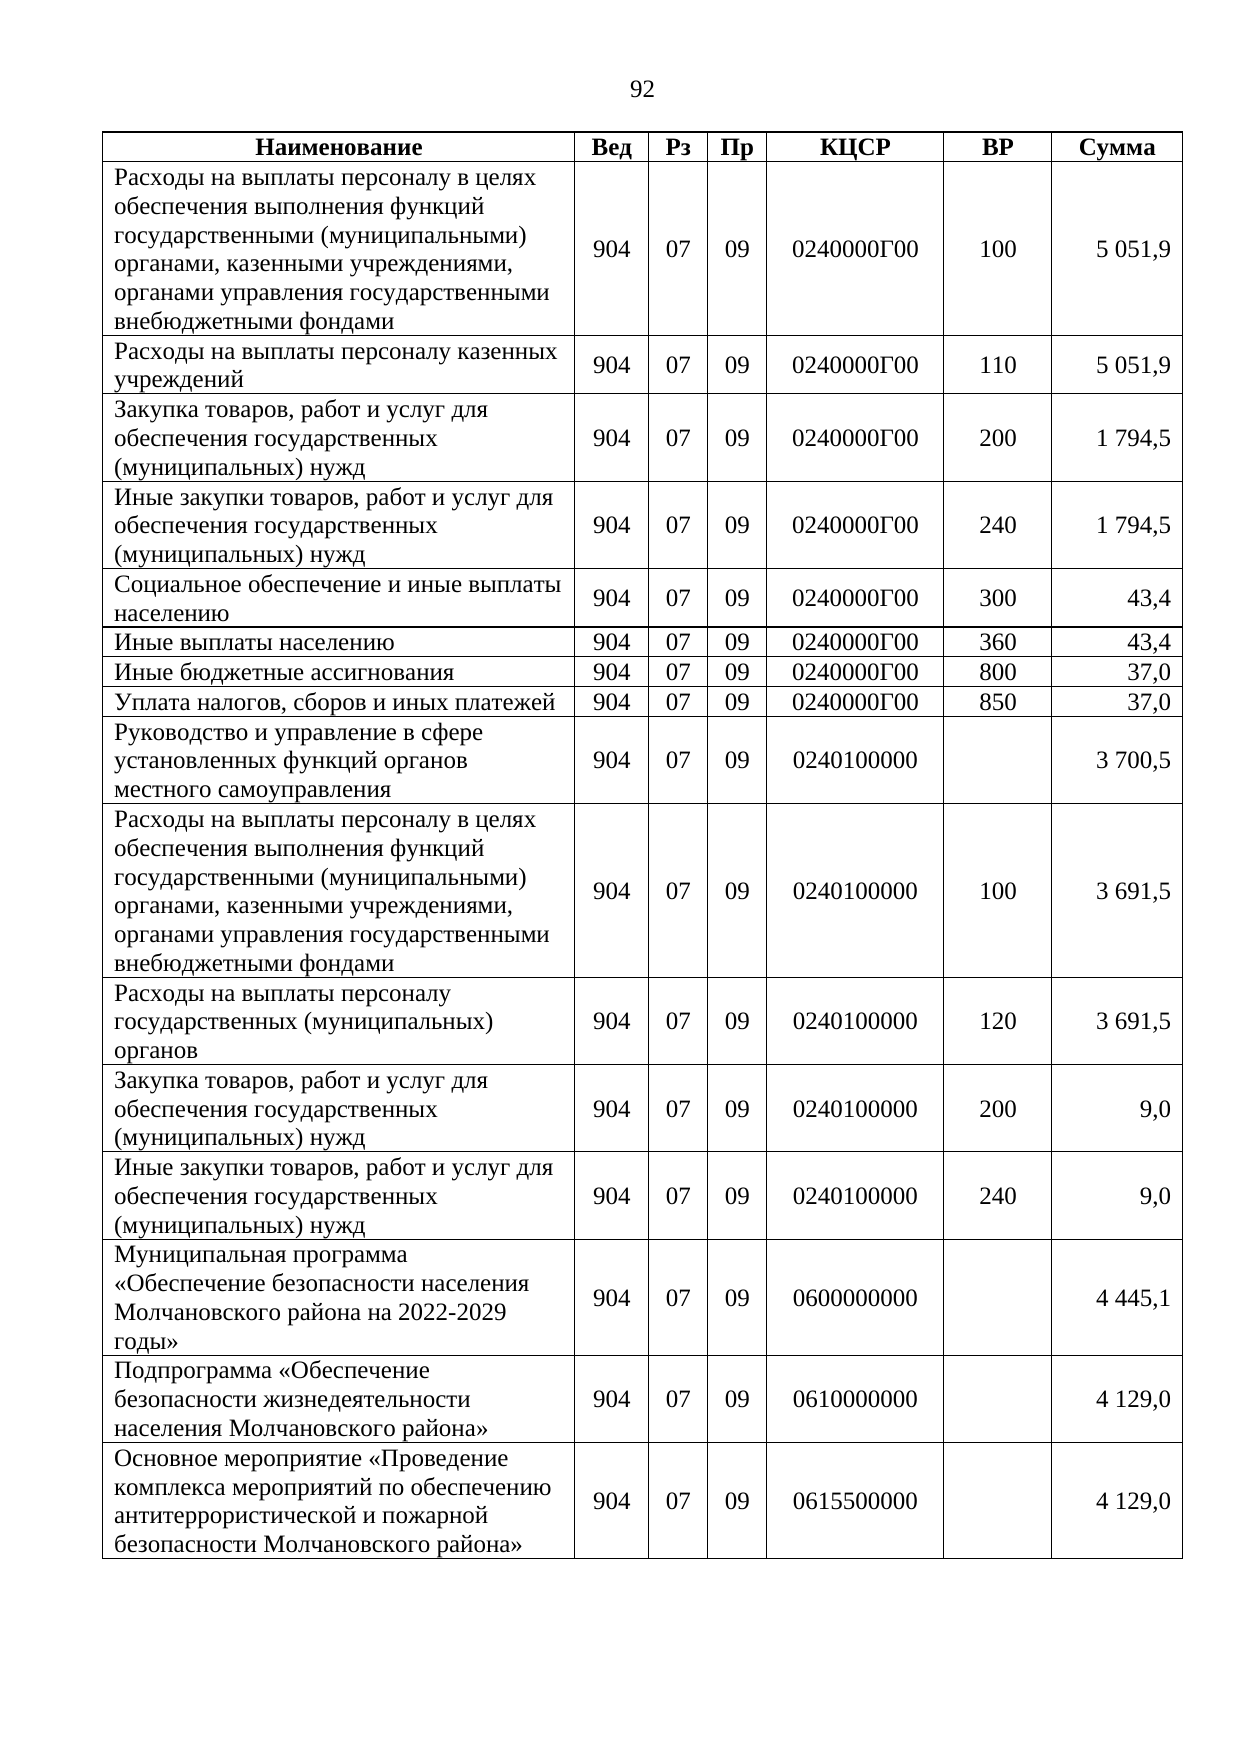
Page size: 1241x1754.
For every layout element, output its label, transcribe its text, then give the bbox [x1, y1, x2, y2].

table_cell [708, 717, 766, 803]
table_header ВР [944, 133, 1051, 161]
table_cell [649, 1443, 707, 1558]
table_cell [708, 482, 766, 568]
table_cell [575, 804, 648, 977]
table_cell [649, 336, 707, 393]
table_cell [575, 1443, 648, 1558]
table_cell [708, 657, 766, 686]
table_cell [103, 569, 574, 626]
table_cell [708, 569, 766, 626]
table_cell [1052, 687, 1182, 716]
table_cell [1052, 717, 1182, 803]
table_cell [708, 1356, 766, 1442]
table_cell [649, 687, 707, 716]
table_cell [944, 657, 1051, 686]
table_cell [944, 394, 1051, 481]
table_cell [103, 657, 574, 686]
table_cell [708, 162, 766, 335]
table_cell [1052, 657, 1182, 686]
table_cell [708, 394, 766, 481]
table_header Рз [649, 133, 707, 161]
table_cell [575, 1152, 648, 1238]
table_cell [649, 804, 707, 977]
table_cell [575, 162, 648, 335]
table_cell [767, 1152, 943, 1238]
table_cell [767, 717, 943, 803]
table_header Вед [575, 133, 648, 161]
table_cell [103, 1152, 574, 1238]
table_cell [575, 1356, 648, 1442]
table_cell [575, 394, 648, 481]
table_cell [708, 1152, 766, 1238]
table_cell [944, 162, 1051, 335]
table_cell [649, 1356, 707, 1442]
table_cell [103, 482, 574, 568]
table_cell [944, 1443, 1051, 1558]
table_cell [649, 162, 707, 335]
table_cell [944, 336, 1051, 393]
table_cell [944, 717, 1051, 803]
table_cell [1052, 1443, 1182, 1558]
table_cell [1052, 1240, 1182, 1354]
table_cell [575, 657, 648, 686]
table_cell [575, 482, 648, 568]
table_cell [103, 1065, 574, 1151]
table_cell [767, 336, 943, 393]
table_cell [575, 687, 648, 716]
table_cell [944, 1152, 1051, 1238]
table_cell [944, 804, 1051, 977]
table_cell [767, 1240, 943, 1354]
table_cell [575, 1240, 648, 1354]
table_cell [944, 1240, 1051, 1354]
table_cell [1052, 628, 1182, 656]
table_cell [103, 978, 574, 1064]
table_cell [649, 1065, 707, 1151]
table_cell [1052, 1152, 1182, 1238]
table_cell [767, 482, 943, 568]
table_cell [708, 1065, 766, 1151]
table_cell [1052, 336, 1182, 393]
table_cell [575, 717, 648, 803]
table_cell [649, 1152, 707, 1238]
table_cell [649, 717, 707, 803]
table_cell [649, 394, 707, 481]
table_header Наименование [103, 133, 574, 161]
table_header КЦСР [767, 133, 943, 161]
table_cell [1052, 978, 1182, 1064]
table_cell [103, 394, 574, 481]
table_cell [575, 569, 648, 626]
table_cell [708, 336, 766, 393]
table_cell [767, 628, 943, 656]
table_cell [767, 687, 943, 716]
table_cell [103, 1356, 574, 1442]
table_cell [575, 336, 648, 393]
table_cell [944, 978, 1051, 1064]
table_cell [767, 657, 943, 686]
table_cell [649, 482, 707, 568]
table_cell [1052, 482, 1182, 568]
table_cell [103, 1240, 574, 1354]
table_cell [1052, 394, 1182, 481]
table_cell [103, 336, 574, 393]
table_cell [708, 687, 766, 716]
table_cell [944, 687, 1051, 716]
table_header Пр [708, 133, 766, 161]
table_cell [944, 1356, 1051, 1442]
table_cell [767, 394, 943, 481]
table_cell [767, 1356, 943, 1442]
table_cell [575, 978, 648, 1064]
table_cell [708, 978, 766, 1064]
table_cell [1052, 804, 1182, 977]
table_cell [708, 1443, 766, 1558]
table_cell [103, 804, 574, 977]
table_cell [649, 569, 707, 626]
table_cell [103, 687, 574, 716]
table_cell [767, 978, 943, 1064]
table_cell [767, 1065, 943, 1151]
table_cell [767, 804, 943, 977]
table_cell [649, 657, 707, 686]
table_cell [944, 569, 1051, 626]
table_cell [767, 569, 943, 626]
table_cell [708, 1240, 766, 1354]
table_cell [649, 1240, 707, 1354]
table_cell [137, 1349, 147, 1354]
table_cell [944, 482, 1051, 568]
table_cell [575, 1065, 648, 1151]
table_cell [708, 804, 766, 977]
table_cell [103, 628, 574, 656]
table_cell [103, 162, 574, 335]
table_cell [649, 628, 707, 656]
table_header Сумма [1052, 133, 1182, 161]
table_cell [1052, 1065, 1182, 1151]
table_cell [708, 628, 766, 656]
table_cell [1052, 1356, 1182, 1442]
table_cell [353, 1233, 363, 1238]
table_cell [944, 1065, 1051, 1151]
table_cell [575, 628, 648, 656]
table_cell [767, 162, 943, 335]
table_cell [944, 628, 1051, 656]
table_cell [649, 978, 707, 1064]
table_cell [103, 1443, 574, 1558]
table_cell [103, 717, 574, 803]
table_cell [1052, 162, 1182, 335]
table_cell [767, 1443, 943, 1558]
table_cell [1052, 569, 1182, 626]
